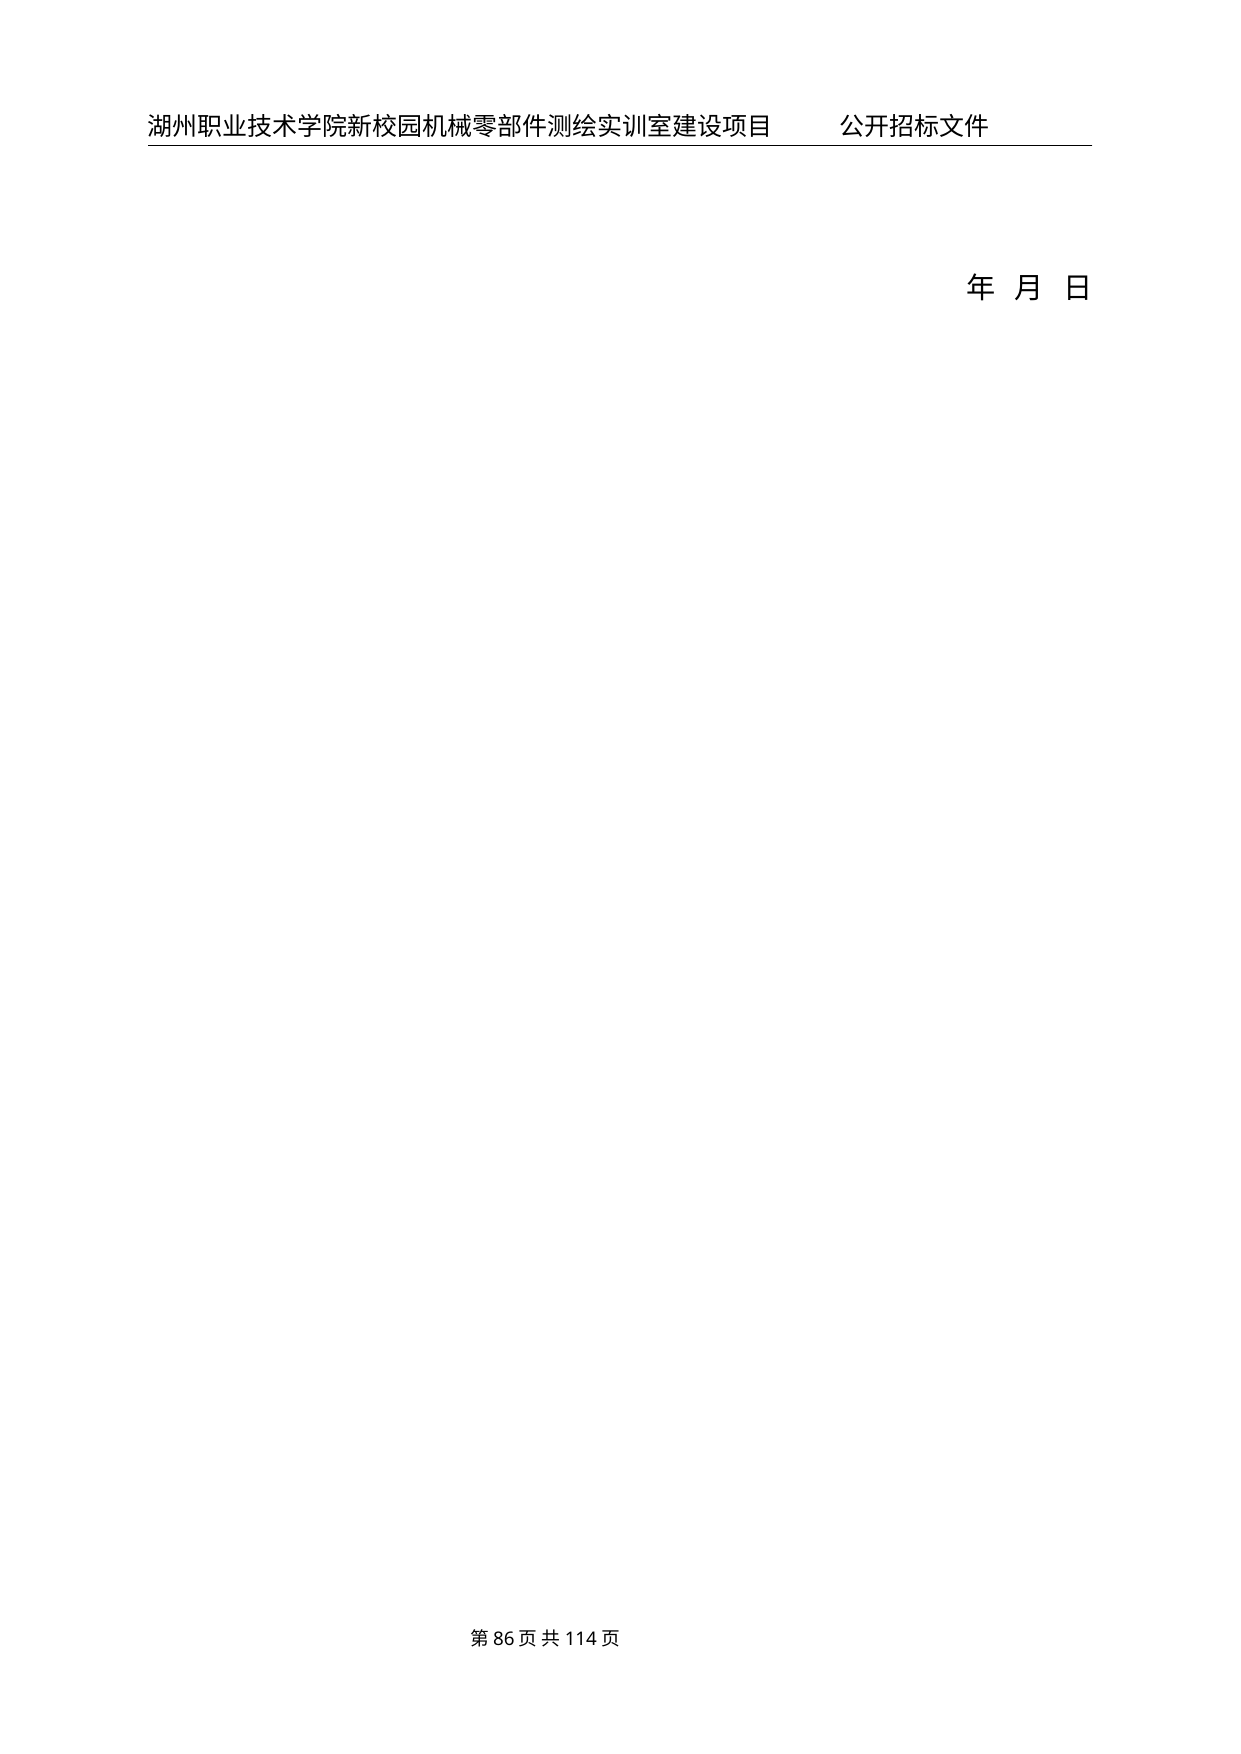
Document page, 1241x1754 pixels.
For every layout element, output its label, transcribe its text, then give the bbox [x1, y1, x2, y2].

text 年 月 日 [148, 252, 1092, 319]
